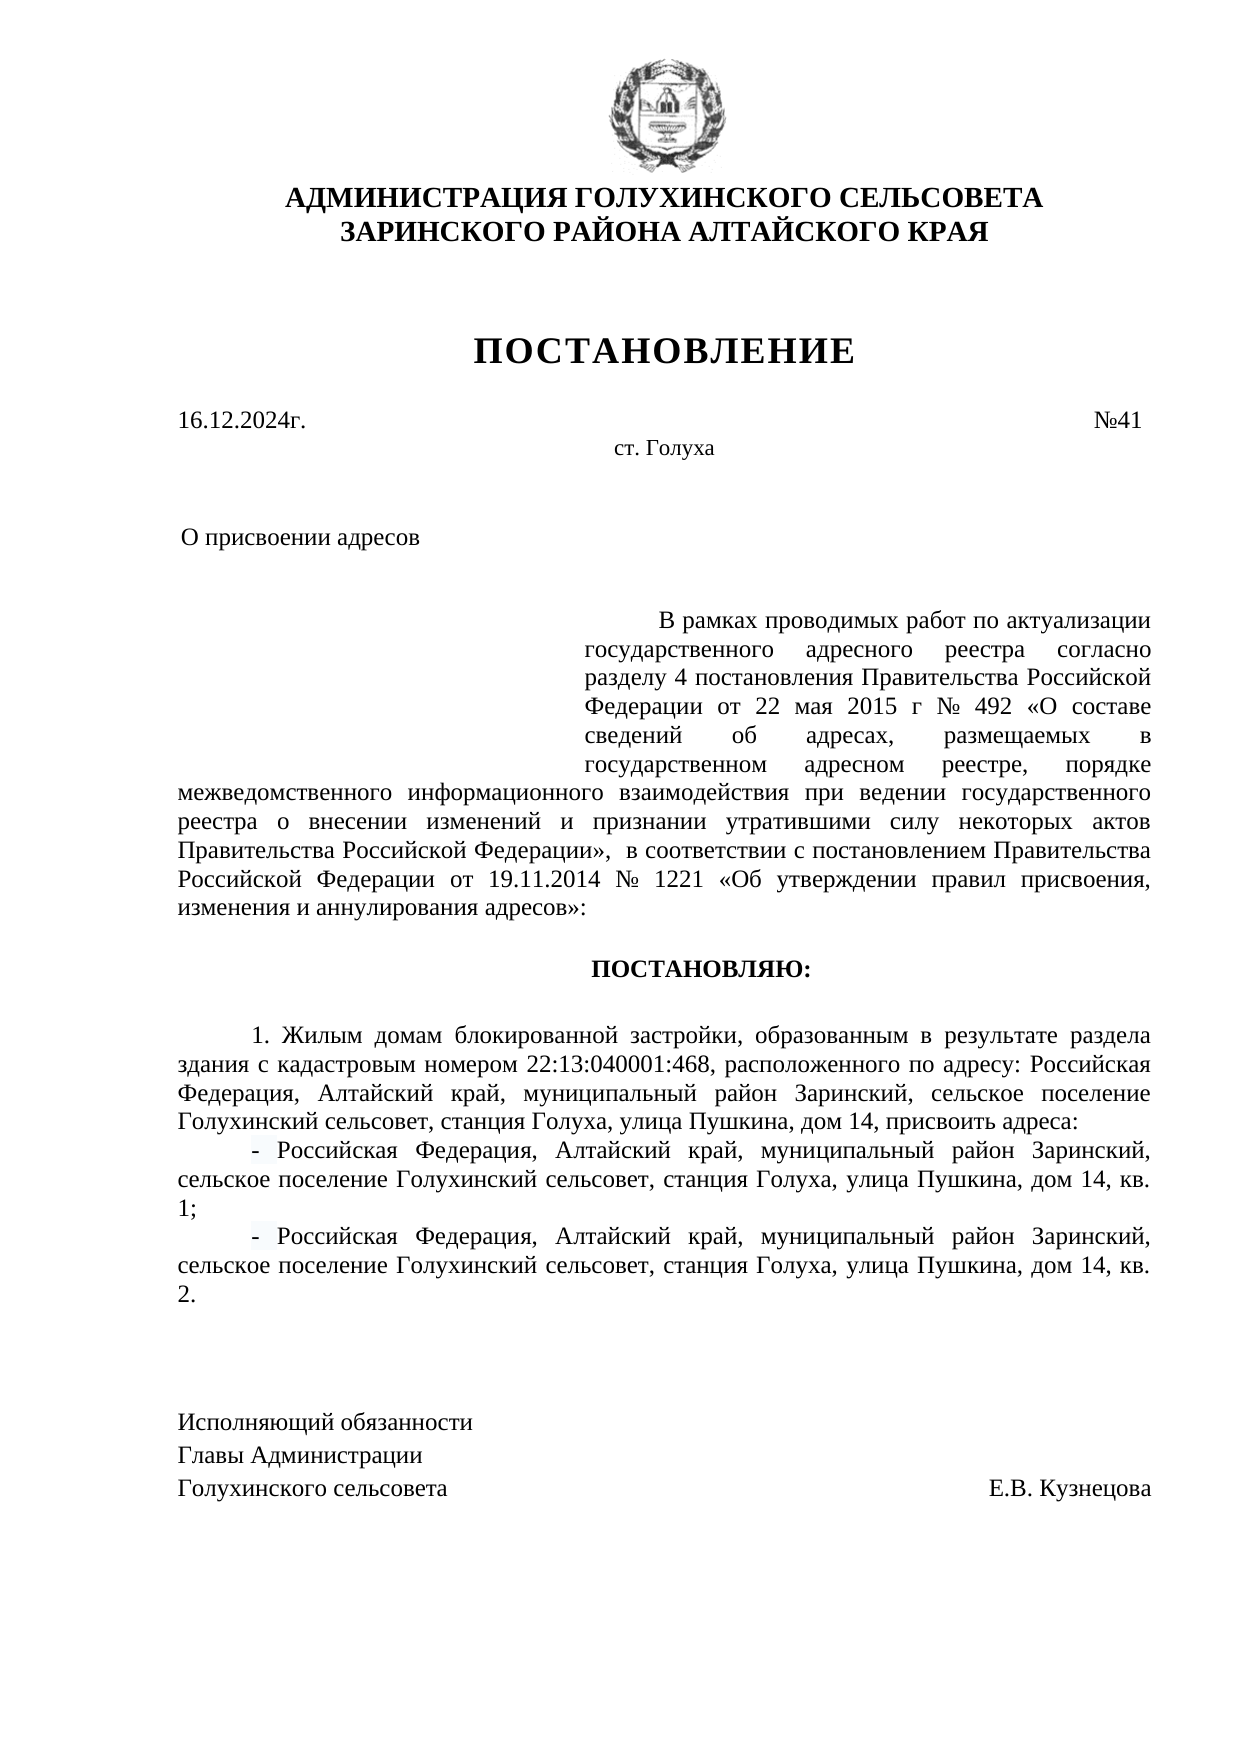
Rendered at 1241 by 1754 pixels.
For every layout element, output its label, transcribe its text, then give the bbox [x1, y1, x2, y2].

picture [607, 56, 727, 175]
text В рамках проводимых работ по актуализации государственного адресного реестра согласно разделу 4 постановления Правительства Российской Федерации от 22 мая 2015 г № 492 «О составе сведений об адресах, размещаемых в государственном адресном реестре, порядке межведомственного информационного взаимодействия при ведении государственного реестра о внесении изменений и признании утратившими силу некоторых актов Правительства Российской Федерации», в соответствии с постановлением Правительства Российской Федерации от 19.11.2014 № 1221 «Об утверждении правил присвоения, изменения и аннулирования адресов»: [177, 605, 1152, 921]
text Голухинского сельсовета Е.В. Кузнецова [177, 1473, 1152, 1502]
text ПОСТАНОВЛЯЮ: [177, 954, 1152, 983]
text АДМИНИСТРАЦИЯ ГОЛУХИНСКОГО СЕЛЬСОВЕТА [177, 180, 1152, 214]
text ст. Голуха [177, 434, 1152, 461]
text 1. Жилым домам блокированной застройки, образованным в результате раздела здания с кадастровым номером 22:13:040001:468, расположенного по адресу: Российская Федерация, Алтайский край, муниципальный район Заринский, сельское поселение Голухинский сельсовет, станция Голуха, улица Пушкина, дом 14, присвоить адреса: [177, 1020, 1152, 1135]
text ЗАРИНСКОГО РАЙОНА АЛТАЙСКОГО КРАЯ [177, 214, 1152, 247]
text - Российская Федерация, Алтайский край, муниципальный район Заринский, сельское поселение Голухинский сельсовет, станция Голуха, улица Пушкина, дом 14, кв. 1; [177, 1135, 1152, 1221]
text Исполняющий обязанности [177, 1407, 1152, 1436]
text ПОСТАНОВЛЕНИЕ [177, 329, 1152, 372]
text Главы Администрации [177, 1440, 1152, 1468]
text - Российская Федерация, Алтайский край, муниципальный район Заринский, сельское поселение Голухинский сельсовет, станция Голуха, улица Пушкина, дом 14, кв. 2. [177, 1221, 1152, 1308]
text 16.12.2024г. №41 [177, 406, 1152, 434]
